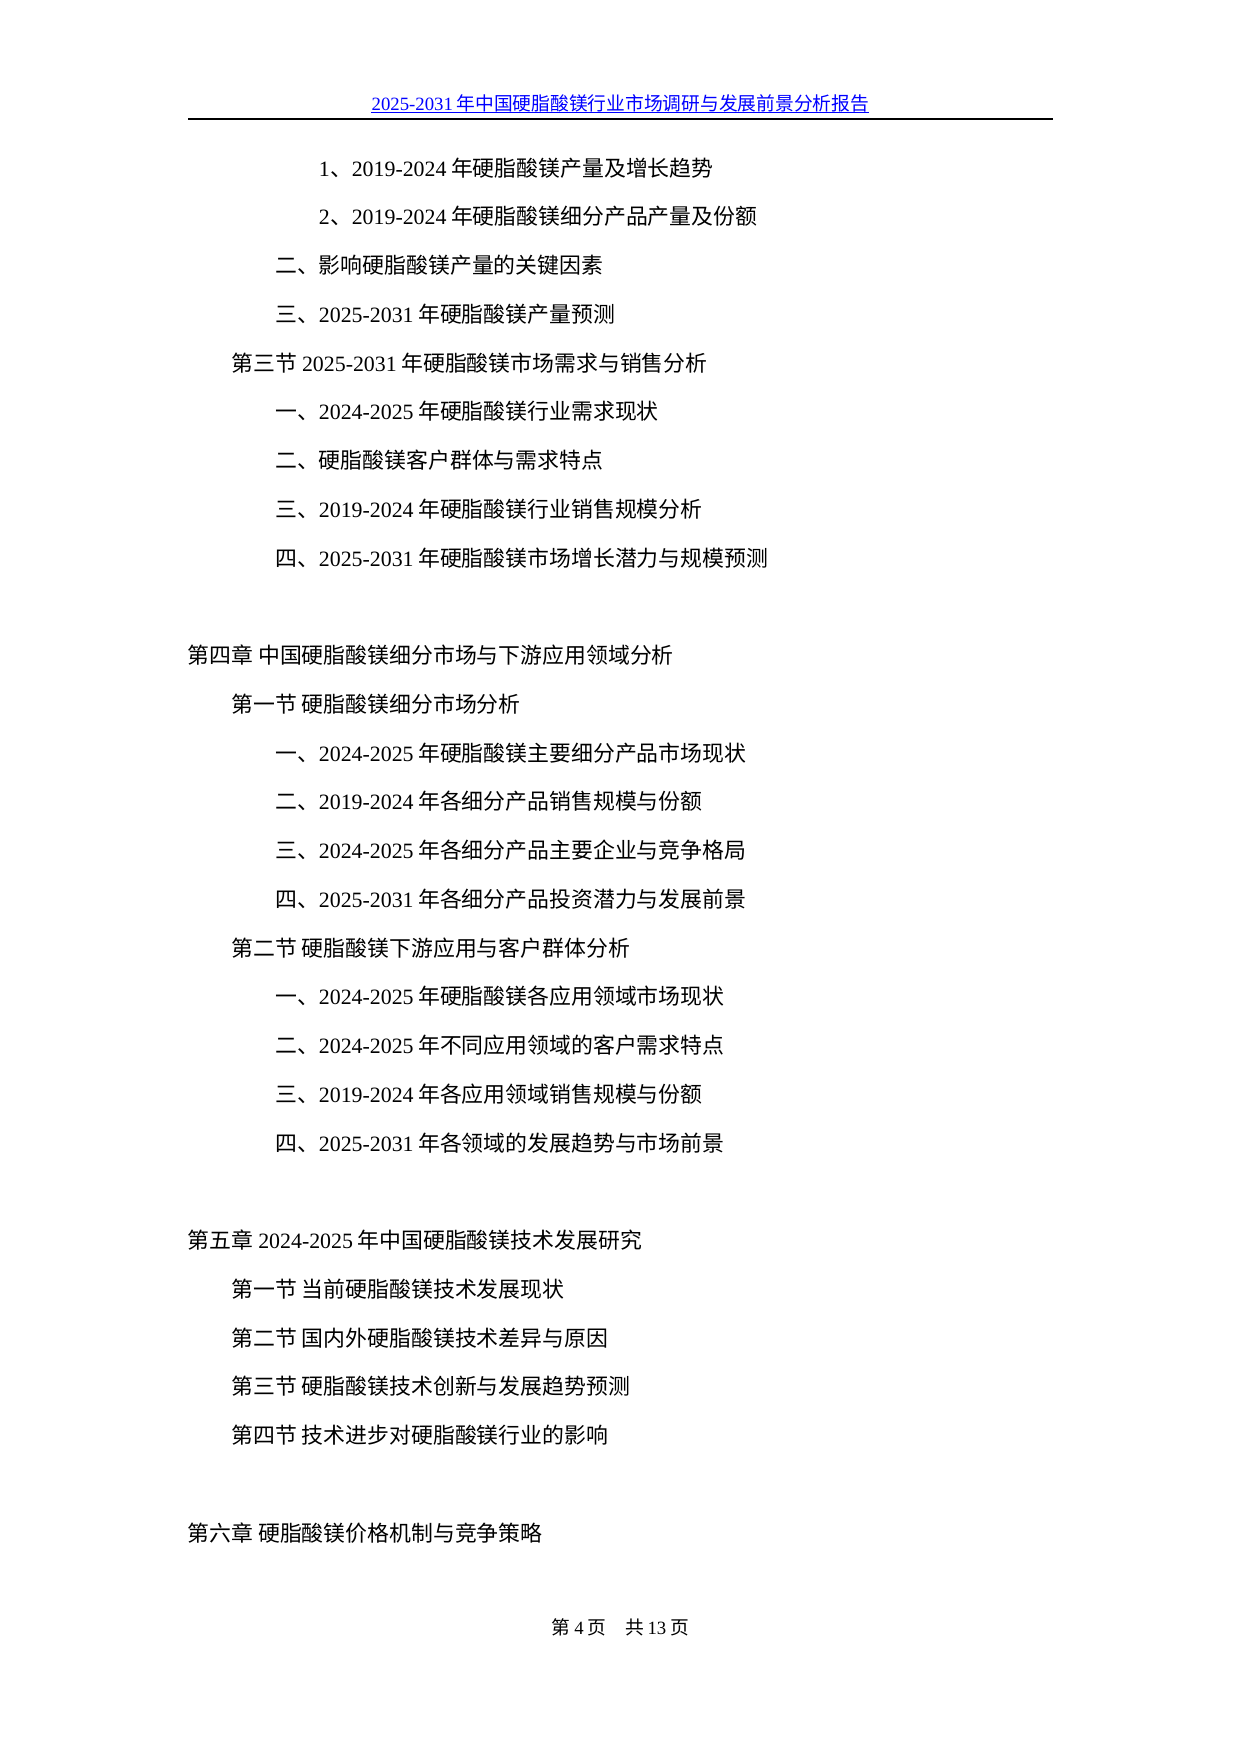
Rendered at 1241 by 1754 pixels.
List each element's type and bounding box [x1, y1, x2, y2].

text [187, 150, 1053, 1548]
